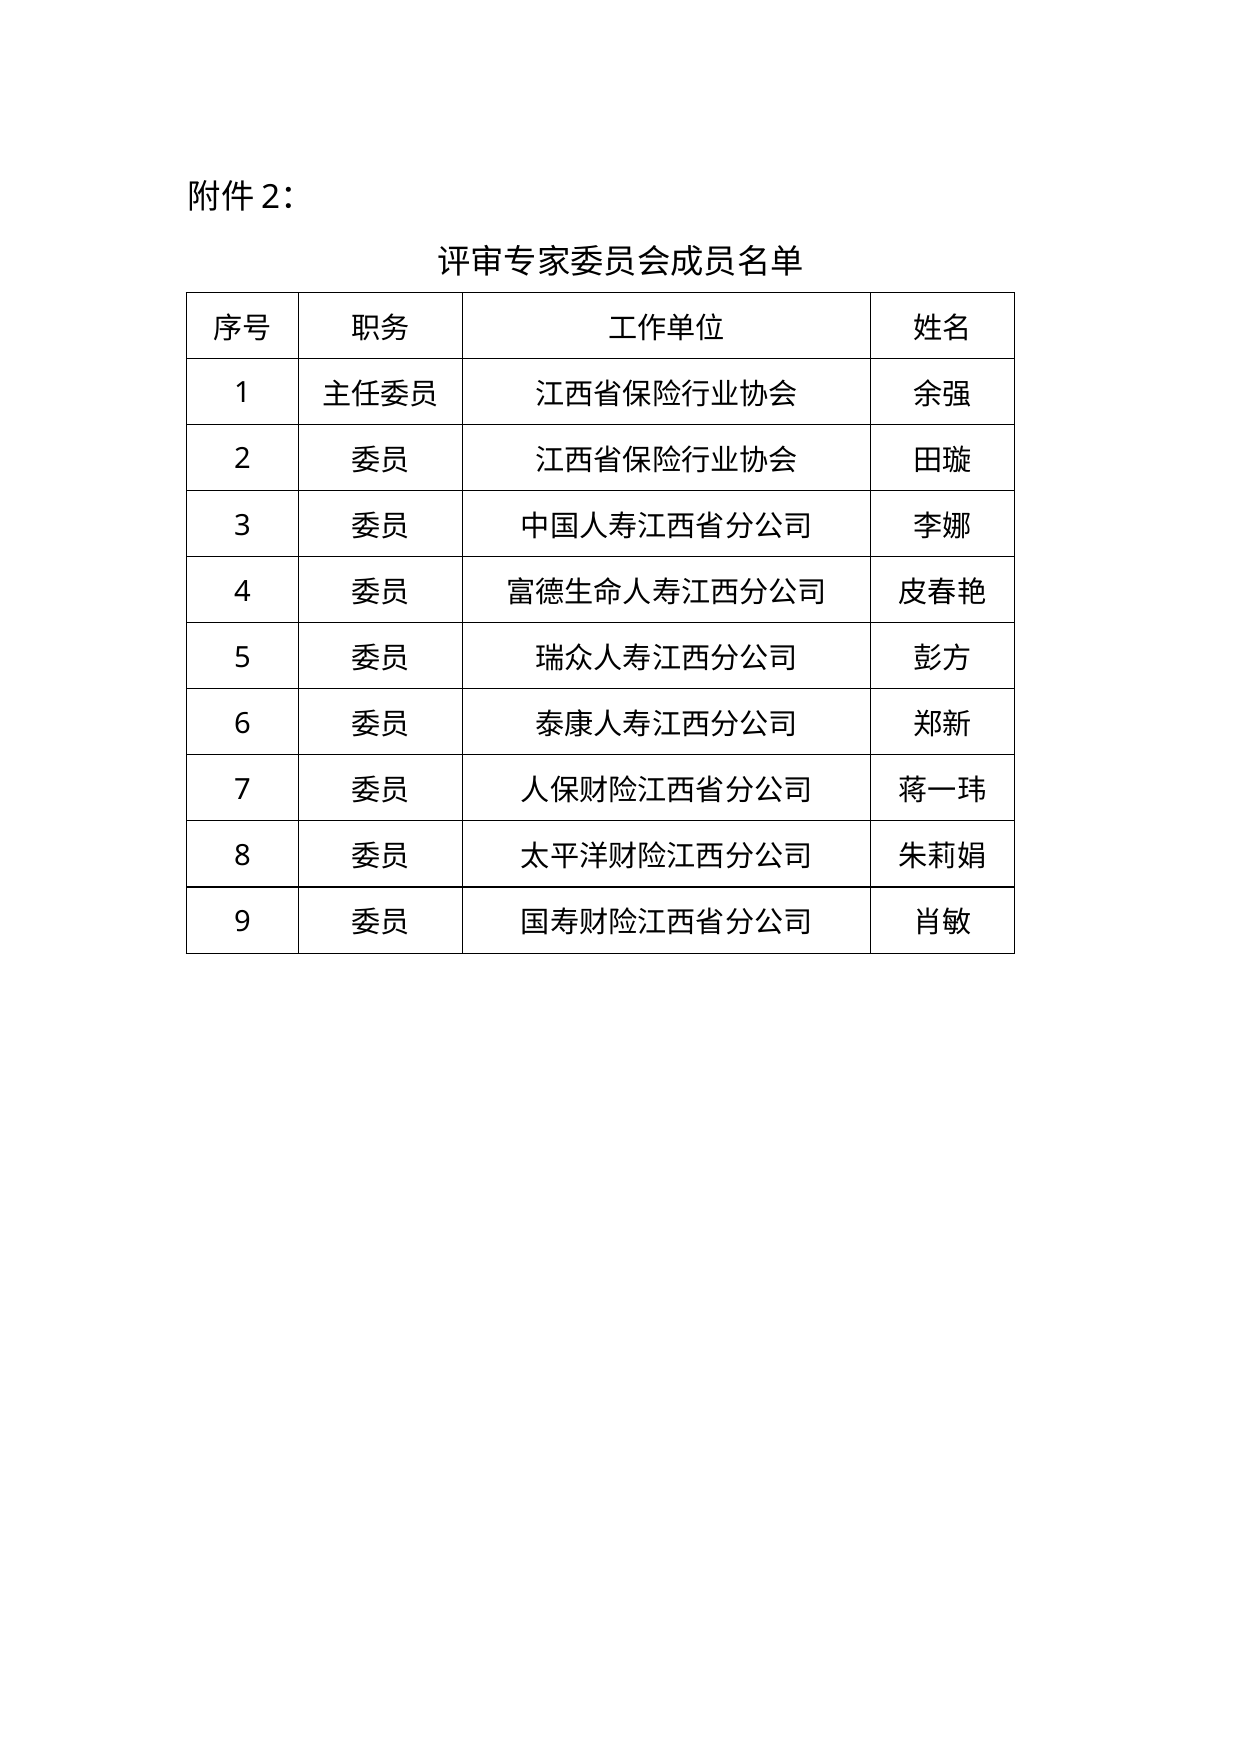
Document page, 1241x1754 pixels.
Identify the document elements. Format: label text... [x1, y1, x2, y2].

table_cell 中国人寿江西省分公司 [463, 491, 870, 556]
table_cell 蒋一玮 [871, 755, 1014, 820]
table_header 序号 [187, 293, 298, 358]
table_cell 委员 [299, 557, 462, 622]
table_cell 泰康人寿江西分公司 [463, 689, 870, 754]
text 附件2： [187, 162, 1053, 227]
table_cell 朱莉娟 [871, 821, 1014, 886]
table_cell 肖敏 [871, 888, 1014, 952]
table_cell 太平洋财险江西分公司 [463, 821, 870, 886]
table_cell 2 [187, 425, 298, 490]
table_cell 6 [187, 689, 298, 754]
table_cell 主任委员 [299, 359, 462, 424]
table_cell 李娜 [871, 491, 1014, 556]
table_header 职务 [299, 293, 462, 358]
table_cell 5 [187, 623, 298, 688]
table_cell 国寿财险江西省分公司 [463, 888, 870, 952]
table_cell 4 [187, 557, 298, 622]
table_cell 1 [187, 359, 298, 424]
table_cell 3 [187, 491, 298, 556]
table_cell 田璇 [871, 425, 1014, 490]
table_header 姓名 [871, 293, 1014, 358]
table_cell 郑新 [871, 689, 1014, 754]
table_cell 委员 [299, 755, 462, 820]
table_cell 9 [187, 888, 298, 952]
table_cell 7 [187, 755, 298, 820]
table_cell 人保财险江西省分公司 [463, 755, 870, 820]
table_cell 瑞众人寿江西分公司 [463, 623, 870, 688]
table_cell 8 [187, 821, 298, 886]
table_cell 江西省保险行业协会 [463, 359, 870, 424]
table_cell 彭方 [871, 623, 1014, 688]
table_cell 皮春艳 [871, 557, 1014, 622]
table_cell 江西省保险行业协会 [463, 425, 870, 490]
table_cell 委员 [299, 623, 462, 688]
table_header 工作单位 [463, 293, 870, 358]
table_cell 委员 [299, 491, 462, 556]
table_cell 富德生命人寿江西分公司 [463, 557, 870, 622]
table_cell 委员 [299, 425, 462, 490]
text 评审专家委员会成员名单 [187, 227, 1053, 292]
table_cell 委员 [299, 888, 462, 952]
table_cell 委员 [299, 821, 462, 886]
table_cell 委员 [299, 689, 462, 754]
table_cell 余强 [871, 359, 1014, 424]
